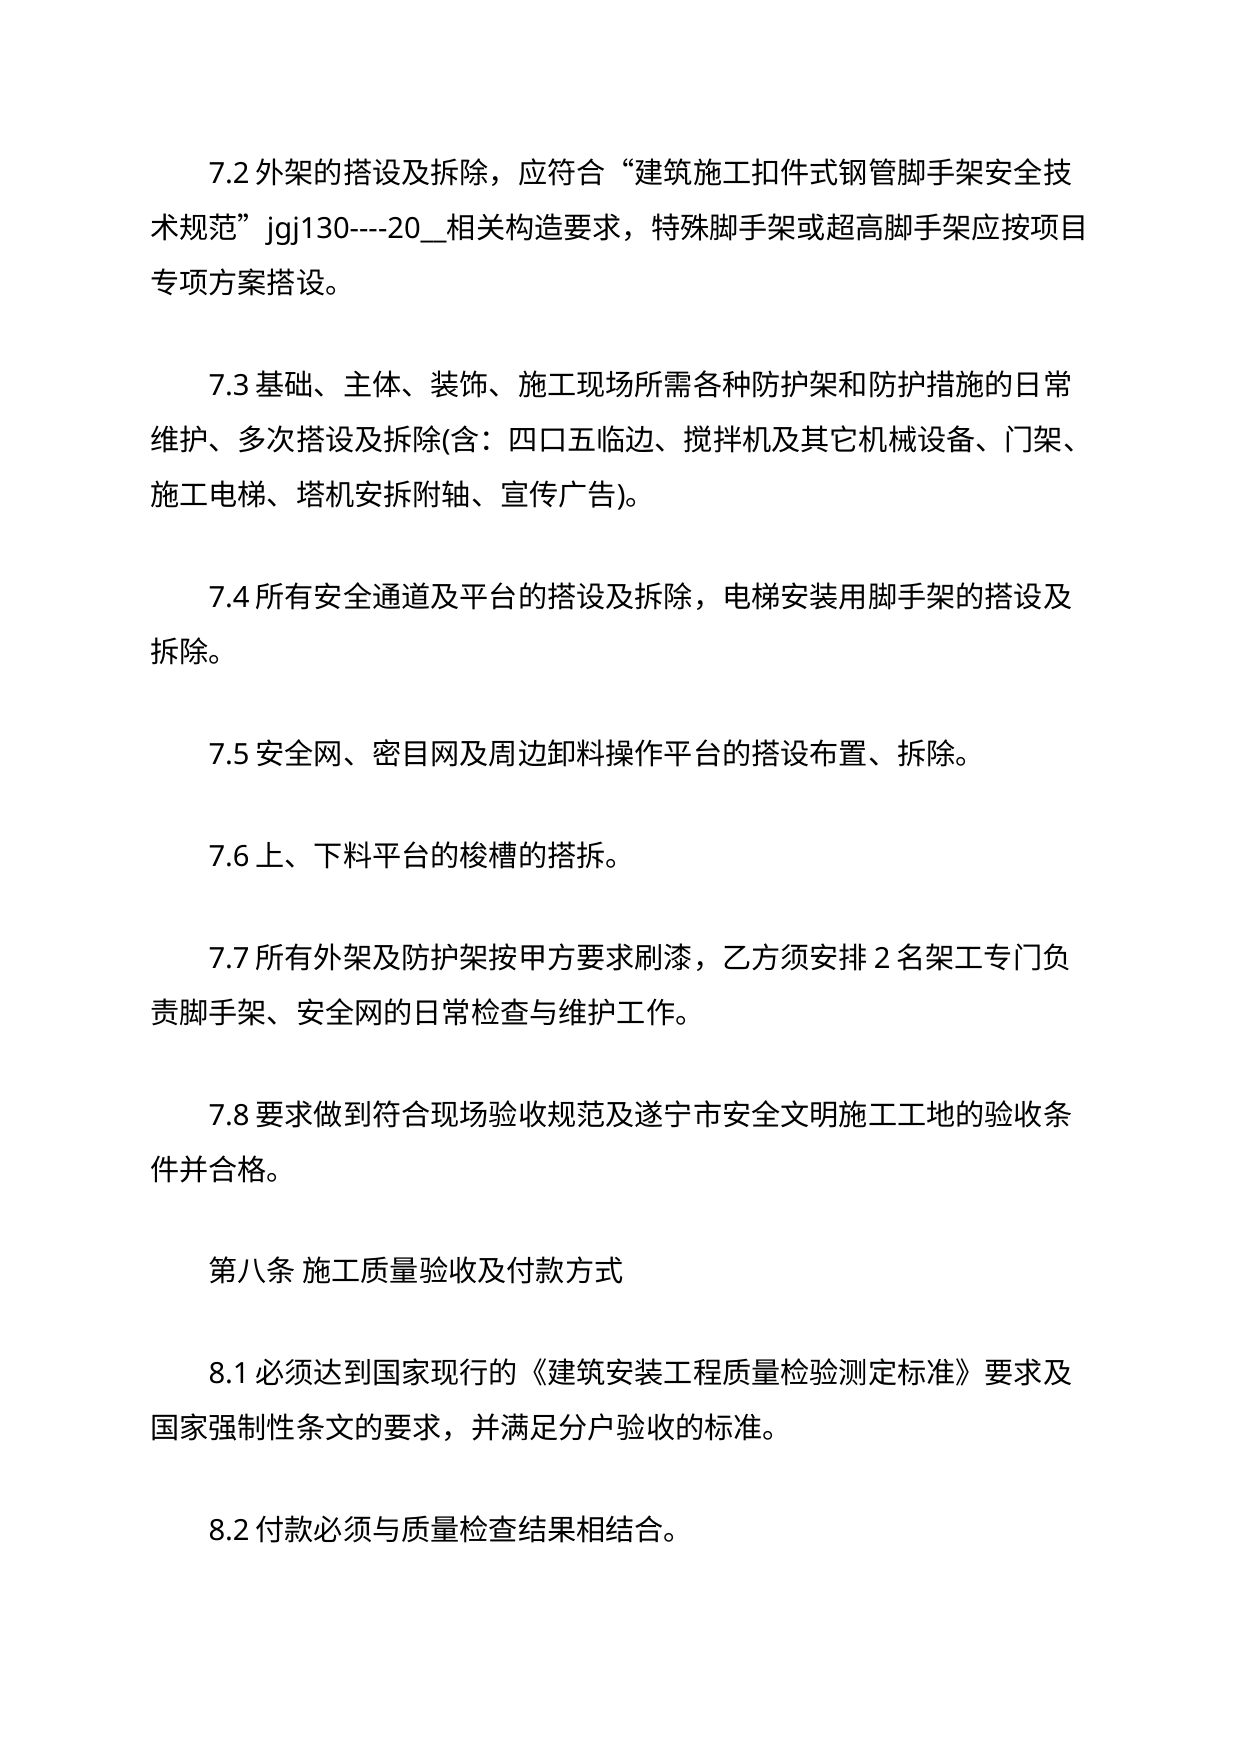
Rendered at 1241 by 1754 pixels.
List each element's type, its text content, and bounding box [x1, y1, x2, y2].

text 8.2付款必须与质量检查结果相结合。 [150, 1507, 1090, 1549]
text 第八条 施工质量验收及付款方式 [150, 1248, 1090, 1290]
text 7.4所有安全通道及平台的搭设及拆除，电梯安装用脚手架的搭设及拆除。 [150, 574, 1090, 671]
text 7.8要求做到符合现场验收规范及遂宁市安全文明施工工地的验收条件并合格。 [150, 1091, 1090, 1188]
text 7.5安全网、密目网及周边卸料操作平台的搭设布置、拆除。 [150, 731, 1090, 773]
text 7.6上、下料平台的梭槽的搭拆。 [150, 832, 1090, 875]
text 7.3基础、主体、装饰、施工现场所需各种防护架和防护措施的日常维护、多次搭设及拆除(含：四口五临边、搅拌机及其它机械设备、门架、施工电梯、塔机安拆附轴、宣传广告)。 [150, 362, 1090, 514]
text 7.7所有外架及防护架按甲方要求刷漆，乙方须安排2名架工专门负责脚手架、安全网的日常检查与维护工作。 [150, 934, 1090, 1032]
text 7.2外架的搭设及拆除，应符合“建筑施工扣件式钢管脚手架安全技术规范”jgj130----20__相关构造要求，特殊脚手架或超高脚手架应按项目专项方案搭设。 [150, 150, 1090, 302]
text 8.1必须达到国家现行的《建筑安装工程质量检验测定标准》要求及国家强制性条文的要求，并满足分户验收的标准。 [150, 1350, 1090, 1447]
